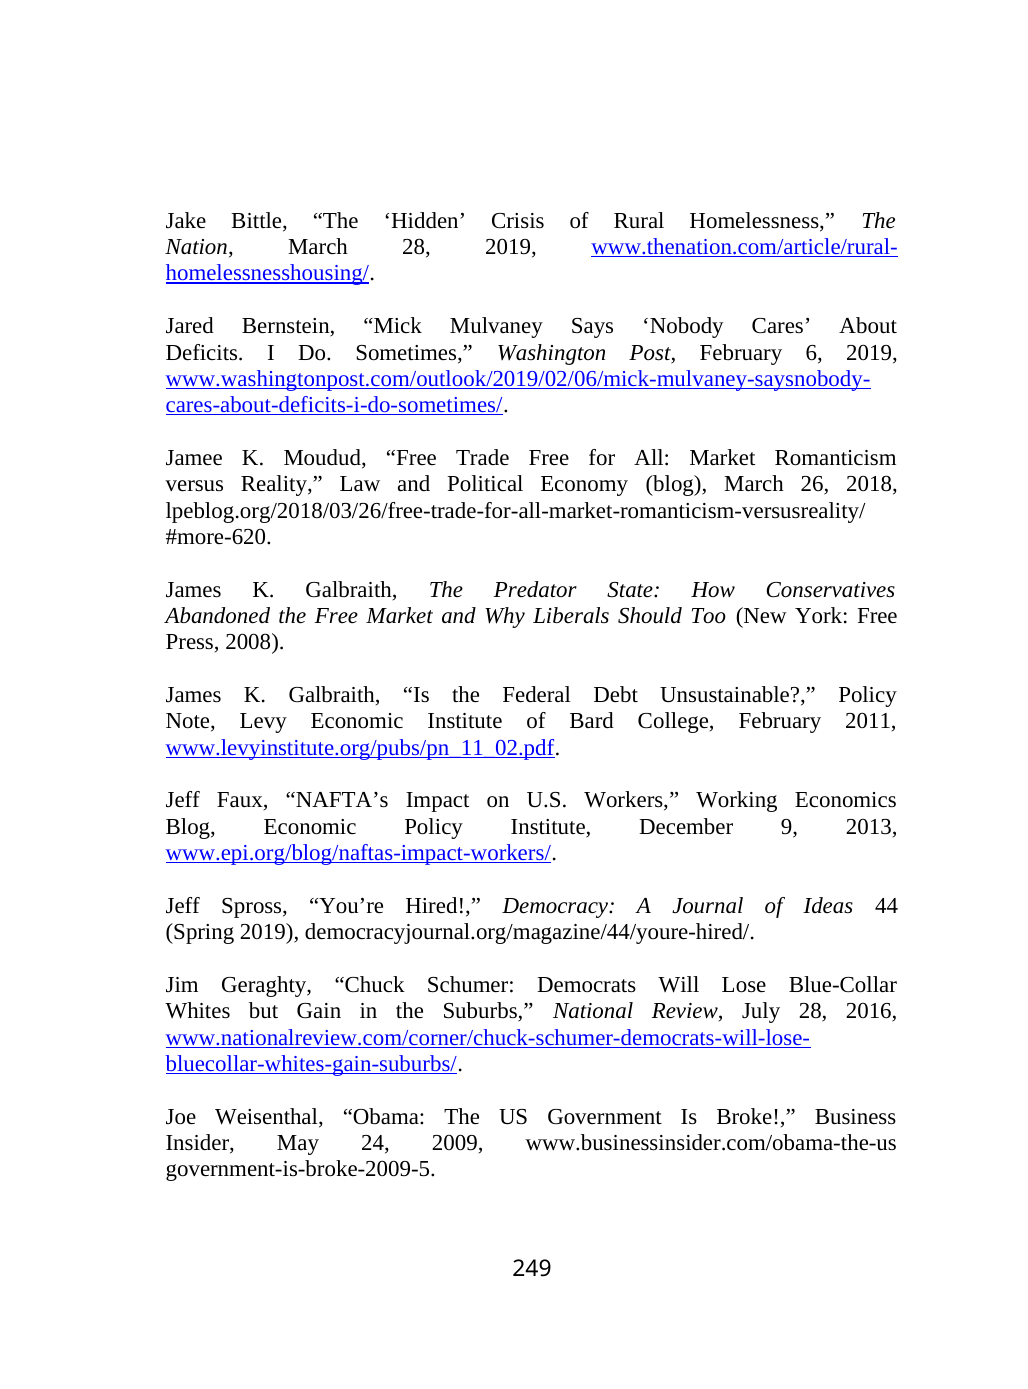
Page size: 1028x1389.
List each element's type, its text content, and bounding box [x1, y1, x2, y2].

text Jeff Faux, “NAFTA’s Impact on U.S. Workers,” Working Economics Blog, Economic Policy Institute, December 9, 2013, www.epi.org/blog/naftas-impact-workers/. [165, 787, 898, 866]
text Jamee K. Moudud, “Free Trade Free for All: Market Romanticism versus Reality,” Law and Political Economy (blog), March 26, 2018, lpeblog.org/2018/03/26/free-trade-for-all-market-romanticism-versusreality/#more-620. [165, 444, 898, 549]
text Jim Geraghty, “Chuck Schumer: Democrats Will Lose Blue-Collar Whites but Gain in the Suburbs,” National Review, July 28, 2016, www.nationalreview.com/corner/chuck-schumer-democrats-will-lose-bluecollar-whites-gain-suburbs/. [165, 971, 898, 1076]
text Jake Bittle, “The ‘Hidden’ Crisis of Rural Homelessness,” The Nation, March 28, 2019, www.thenation.com/article/rural-homelessnesshousing/. [165, 207, 898, 286]
text Jeff Spross, “You’re Hired!,” Democracy: A Journal of Ideas 44 (Spring 2019), democracyjournal.org/magazine/44/youre-hired/. [165, 892, 898, 945]
text Joe Weisenthal, “Obama: The US Government Is Broke!,” Business Insider, May 24, 2009, www.businessinsider.com/obama-the-us government-is-broke-2009-5. [165, 1103, 898, 1182]
text James K. Galbraith, “Is the Federal Debt Unsustainable?,” Policy Note, Levy Economic Institute of Bard College, February 2011, www.levyinstitute.org/pubs/pn_11_02.pdf. [165, 681, 898, 760]
text James K. Galbraith, The Predator State: How Conservatives Abandoned the Free Market and Why Liberals Should Too (New York: Free Press, 2008). [165, 549, 898, 655]
text Jared Bernstein, “Mick Mulvaney Says ‘Nobody Cares’ About Deficits. I Do. Sometimes,” Washington Post, February 6, 2019, www.washingtonpost.com/outlook/2019/02/06/mick-mulvaney-saysnobody-cares-about-deficits-i-do-sometimes/. [165, 312, 898, 418]
